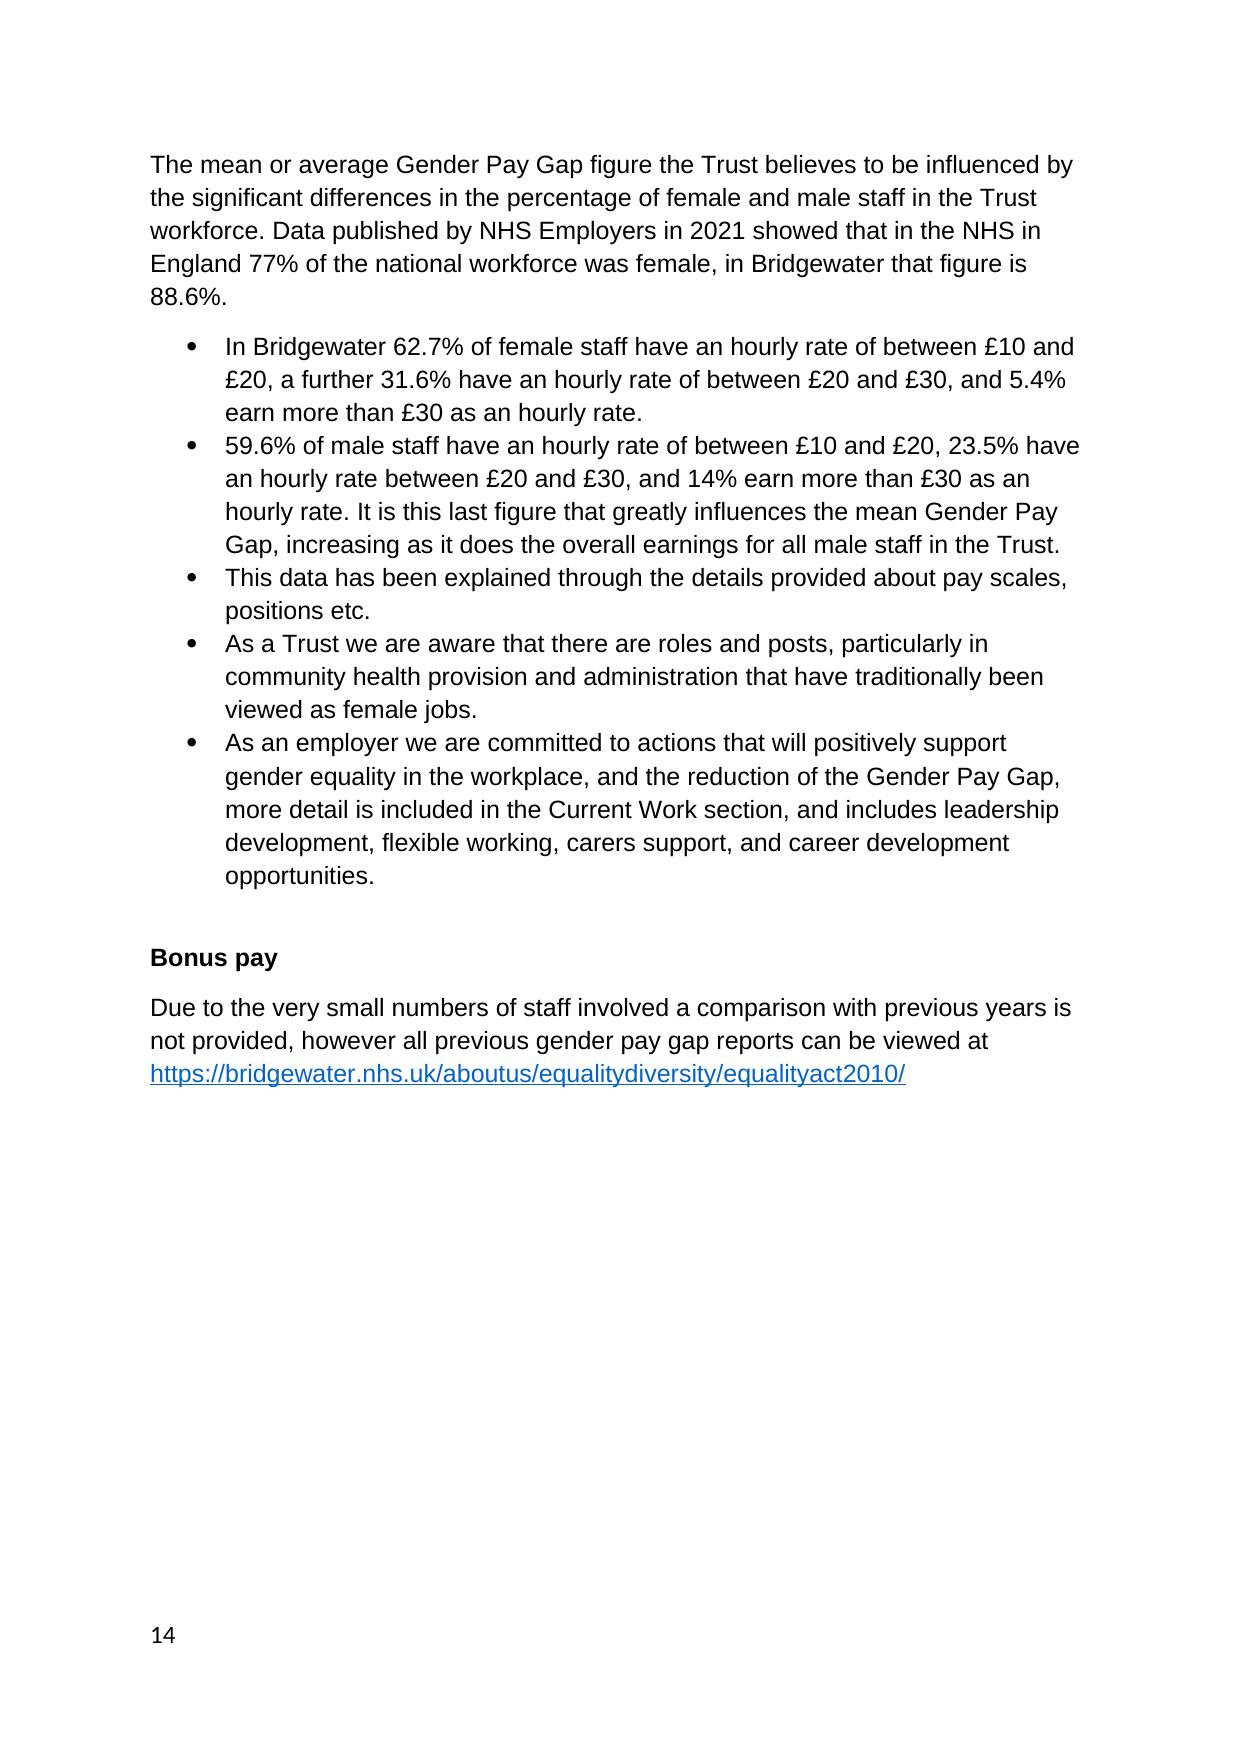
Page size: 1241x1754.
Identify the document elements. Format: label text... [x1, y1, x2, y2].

text Bonus pay [150, 943, 1090, 972]
list As an employer we are committed to actions that will positively support gender equality in the workplace, and the reduction of the Gender Pay Gap, more detail is included in the Current Work section, and includes leadership development, flexible working, carers support, and career development opportunities. [187, 728, 1090, 889]
text Due to the very small numbers of staff involved a comparison with previous years is not provided, however all previous gender pay gap reports can be viewed at https://bridgewater.nhs.uk/aboutus/equalitydiversity/equalityact2010/ [150, 993, 1090, 1088]
list As a Trust we are aware that there are roles and posts, particularly in community health provision and administration that have traditionally been viewed as female jobs. [187, 629, 1090, 724]
text The mean or average Gender Pay Gap figure the Trust believes to be influenced by the significant differences in the percentage of female and male staff in the Trust workforce. Data published by NHS Employers in 2021 showed that in the NHS in England 77% of the national workforce was female, in Bridgewater that figure is 88.6%. [150, 150, 1090, 311]
list 59.6% of male staff have an hourly rate of between £10 and £20, 23.5% have an hourly rate between £20 and £30, and 14% earn more than £30 as an hourly rate. It is this last figure that greatly influences the mean Gender Pay Gap, increasing as it does the overall earnings for all male staff in the Trust. [187, 431, 1090, 559]
list In Bridgewater 62.7% of female staff have an hourly rate of between £10 and £20, a further 31.6% have an hourly rate of between £20 and £30, and 5.4% earn more than £30 as an hourly rate. [187, 332, 1090, 427]
list This data has been explained through the details provided about pay scales, positions etc. [187, 563, 1090, 625]
